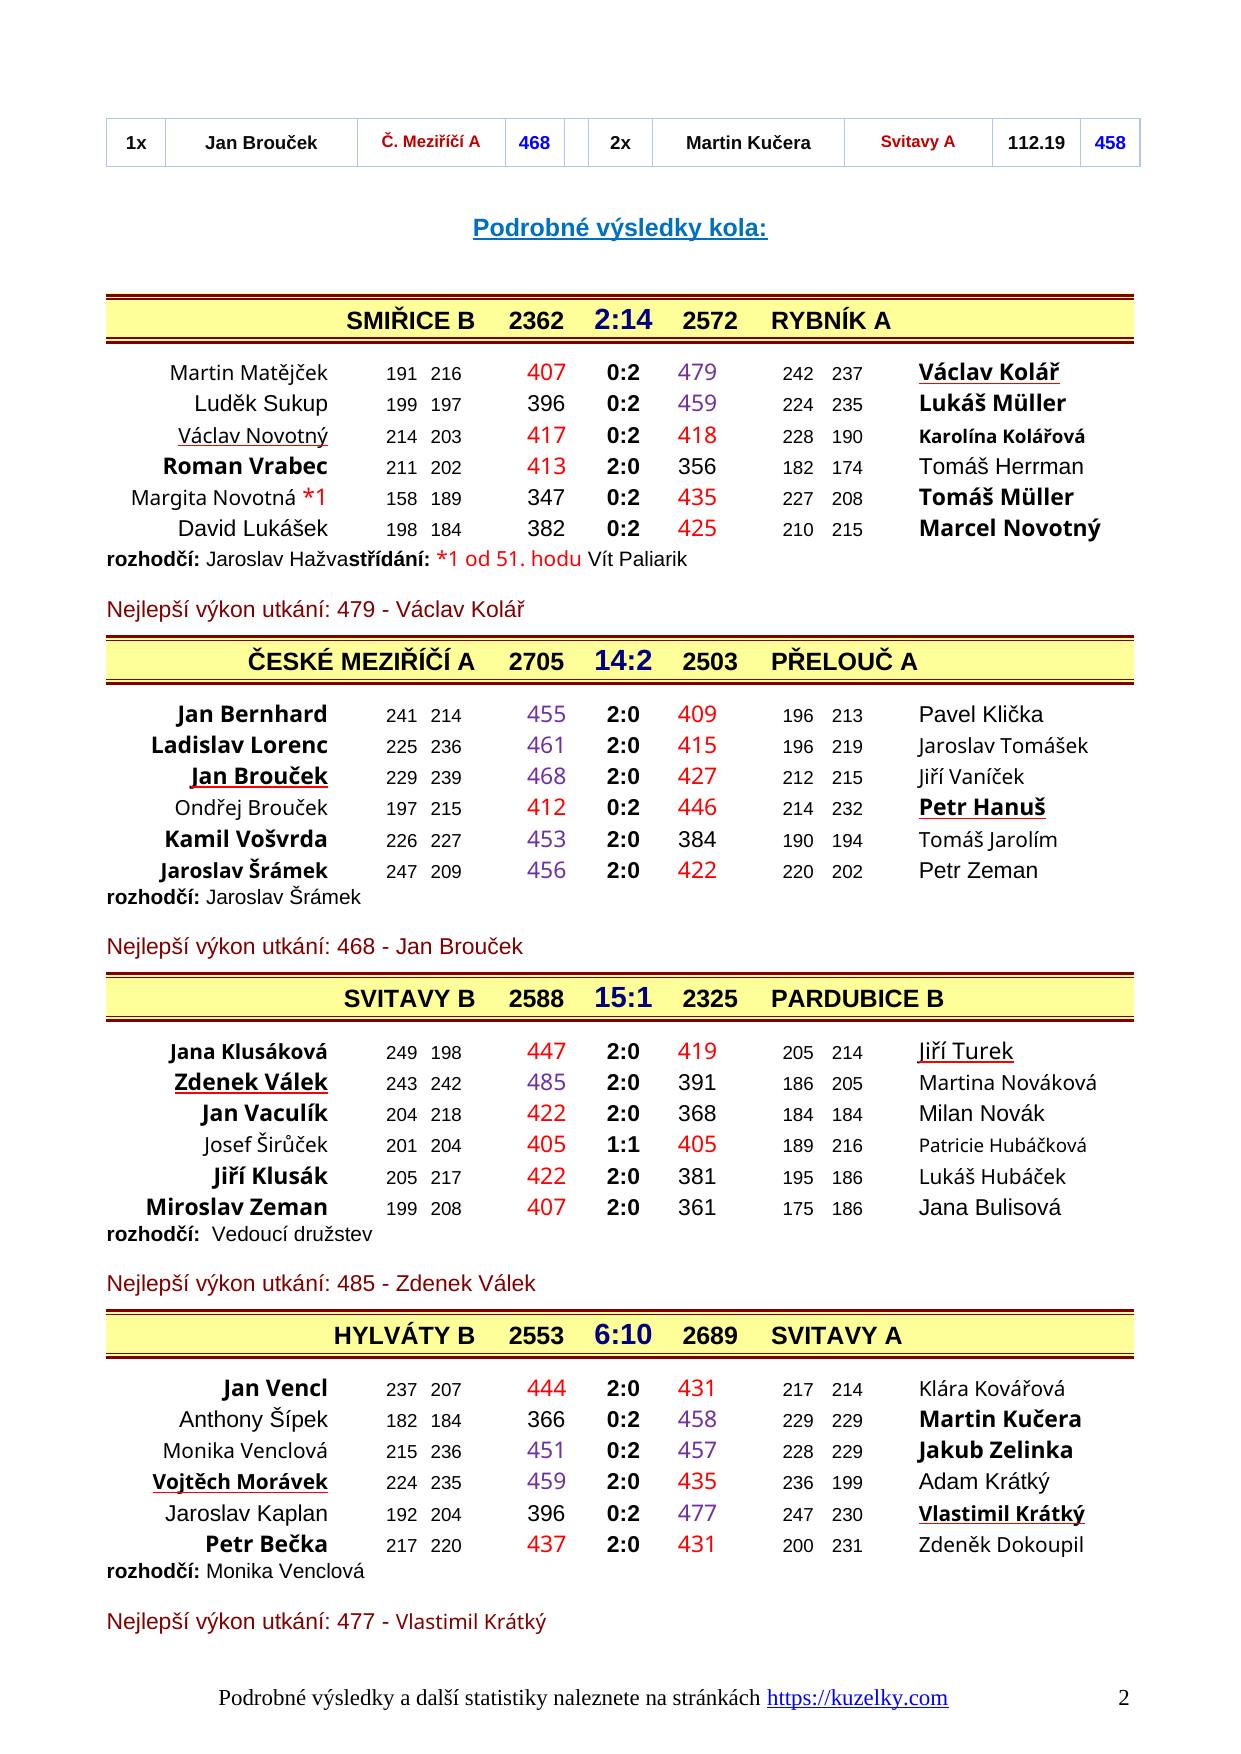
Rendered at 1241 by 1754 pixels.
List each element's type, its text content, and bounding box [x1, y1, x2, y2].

text David Lukášek 198 184 382 0:2 425 210 215 Marcel Novotný [106, 512, 1134, 544]
table_cell Č. Meziříčí A [358, 119, 505, 166]
text Jaroslav Šrámek 247 209 456 2:0 422 220 202 Petr Zeman [106, 854, 1134, 885]
text Jaroslav Kaplan 192 204 396 0:2 477 247 230 Vlastimil Krátký [106, 1497, 1134, 1528]
text Nejlepší výkon utkání: 485 - Zdenek Válek [106, 1270, 1134, 1296]
text Ladislav Lorenc 225 236 461 2:0 415 196 219 Jaroslav Tomášek [106, 729, 1134, 760]
text Miroslav Zeman 199 208 407 2:0 361 175 186 Jana Bulisová [106, 1191, 1134, 1222]
text Jan Bernhard 241 214 455 2:0 409 196 213 Pavel Klička [106, 698, 1134, 729]
table_cell Svitavy A [845, 119, 992, 166]
text Josef Širůček 201 204 405 1:1 405 189 216 Patricie Hubáčková [106, 1128, 1134, 1159]
text Roman Vrabec 211 202 413 2:0 356 182 174 Tomáš Herrman [106, 450, 1134, 481]
table_cell 112.19 [993, 119, 1080, 166]
text rozhodčí: Monika Venclová [106, 1559, 1134, 1583]
text Ondřej Brouček 197 215 412 0:2 446 214 232 Petr Hanuš [106, 791, 1134, 823]
text Martin Matějček 191 216 407 0:2 479 242 237 Václav Kolář [106, 356, 1134, 387]
table_cell Martin Kučera [653, 119, 844, 166]
text Nejlepší výkon utkání: 479 - Václav Kolář [106, 596, 1134, 622]
text Vojtěch Morávek 224 235 459 2:0 435 236 199 Adam Krátký [106, 1465, 1134, 1497]
text Hylváty B 2553 6:10 2689 Svitavy A [106, 1315, 1134, 1353]
text Petr Bečka 217 220 437 2:0 431 200 231 Zdeněk Dokoupil [106, 1528, 1134, 1559]
text Smiřice B 2362 2:14 2572 Rybník A [106, 300, 1134, 337]
text Jiří Klusák 205 217 422 2:0 381 195 186 Lukáš Hubáček [106, 1159, 1134, 1191]
table_cell 2x [589, 119, 652, 166]
text Jan Brouček 229 239 468 2:0 427 212 215 Jiří Vaníček [106, 760, 1134, 791]
text rozhodčí: Jaroslav Šrámek [106, 885, 1134, 909]
table_cell 458 [1081, 119, 1139, 166]
text Zdenek Válek 243 242 485 2:0 391 186 205 Martina Nováková [106, 1066, 1134, 1097]
text Anthony Šípek 182 184 366 0:2 458 229 229 Martin Kučera [106, 1403, 1134, 1434]
text Jana Klusáková 249 198 447 2:0 419 205 214 Jiří Turek [106, 1034, 1134, 1066]
text Margita Novotná *1 158 189 347 0:2 435 227 208 Tomáš Müller [106, 481, 1134, 512]
table_cell 1x [107, 119, 165, 166]
text Nejlepší výkon utkání: 468 - Jan Brouček [106, 933, 1134, 959]
text Monika Venclová 215 236 451 0:2 457 228 229 Jakub Zelinka [106, 1434, 1134, 1465]
table_cell 468 [506, 119, 564, 166]
text Jan Vencl 237 207 444 2:0 431 217 214 Klára Kovářová [106, 1372, 1134, 1403]
text Luděk Sukup 199 197 396 0:2 459 224 235 Lukáš Müller [106, 387, 1134, 419]
text Kamil Vošvrda 226 227 453 2:0 384 190 194 Tomáš Jarolím [106, 823, 1134, 854]
text České Meziříčí A 2705 14:2 2503 Přelouč A [106, 641, 1134, 679]
table_cell Jan Brouček [166, 119, 357, 166]
text Nejlepší výkon utkání: 477 - Vlastimil Krátký [106, 1607, 1134, 1635]
text Svitavy B 2588 15:1 2325 Pardubice B [106, 978, 1134, 1016]
text Václav Novotný 214 203 417 0:2 418 228 190 Karolína Kolářová [106, 419, 1134, 450]
text Podrobné výsledky kola: [94, 213, 1145, 242]
text rozhodčí: Vedoucí družstev [106, 1222, 1134, 1246]
text Jan Vaculík 204 218 422 2:0 368 184 184 Milan Novák [106, 1097, 1134, 1128]
text rozhodčí: Jaroslav Hažvastřídání: *1 od 51. hodu Vít Paliarik [106, 544, 1134, 572]
